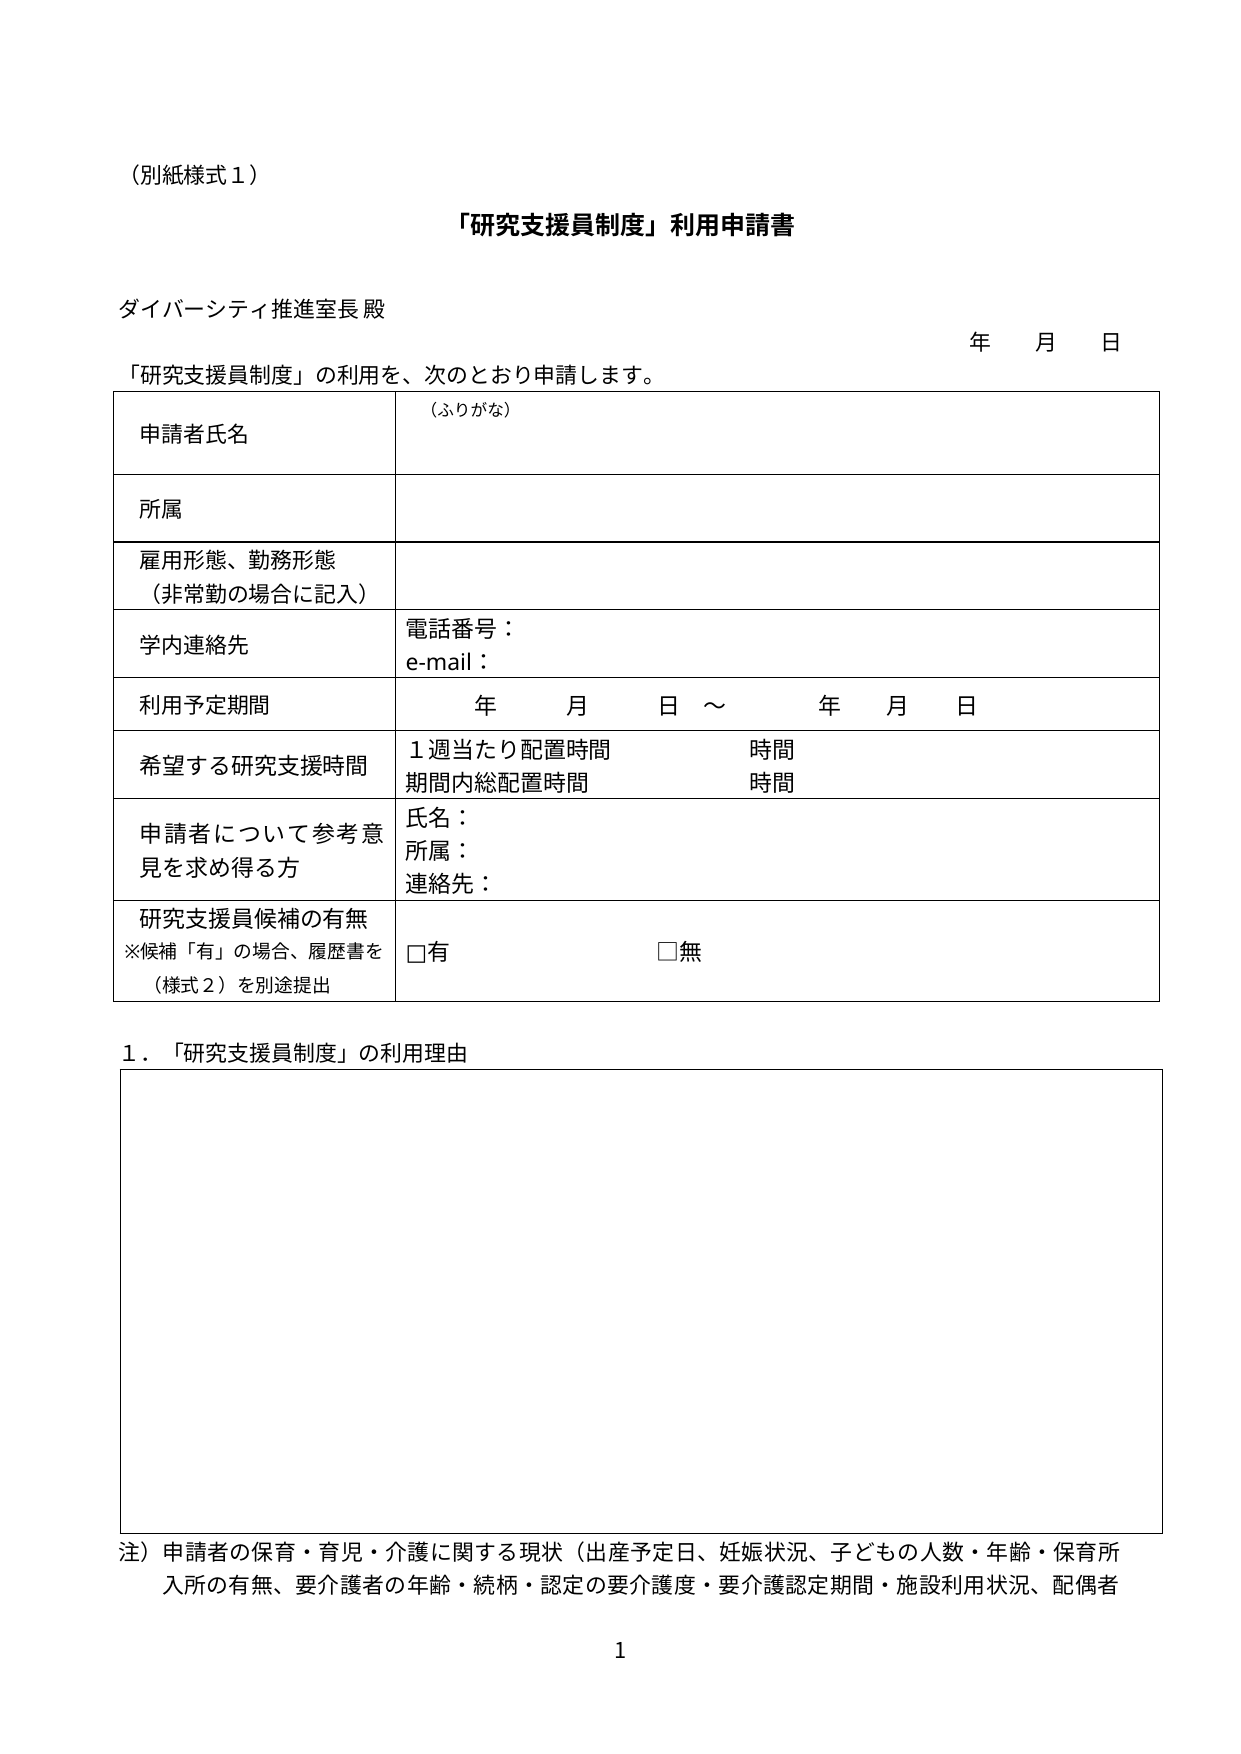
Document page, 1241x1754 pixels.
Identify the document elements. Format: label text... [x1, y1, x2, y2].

table_cell 学内連絡先 [114, 610, 395, 677]
table_cell 希望する研究支援時間 [114, 731, 395, 798]
table_cell 利用予定期間 [114, 678, 395, 730]
table_cell １週当たり配置時間 時間 期間内総配置時間 時間 [396, 731, 1159, 798]
table_cell 氏名： 所属： 連絡先： [396, 799, 1159, 899]
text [118, 1534, 1122, 1601]
text 「研究支援員制度」の利用を、次のとおり申請します。 [118, 358, 1122, 391]
table_cell [396, 475, 1159, 541]
table_cell 電話番号： e-mail： [396, 610, 1159, 677]
table_cell □有 □無 [396, 901, 1159, 1001]
table_cell 研究支援員候補の有無 ※候補「有」の場合、履歴書を（様式２）を別途提出 [114, 901, 395, 1001]
text ダイバーシティ推進室長 殿 [118, 291, 1122, 324]
text （別紙様式１） [118, 157, 1122, 190]
text 「研究支援員制度」利用申請書 [118, 190, 1122, 257]
table_cell 年 月 日 ～ 年 月 日 [396, 678, 1159, 730]
table_cell 雇用形態、勤務形態 （非常勤の場合に記入） [114, 543, 395, 609]
table_cell 申請者について参考意見を求め得る方 [114, 799, 395, 899]
table_header [121, 1070, 1162, 1533]
table_header （ふりがな） [396, 392, 1159, 473]
text 年 月 日 [118, 324, 1122, 358]
table_cell 所属 [114, 475, 395, 541]
table_cell [396, 543, 1159, 609]
table_header 申請者氏名 [114, 392, 395, 473]
text １．「研究支援員制度」の利用理由 [118, 1035, 1122, 1069]
